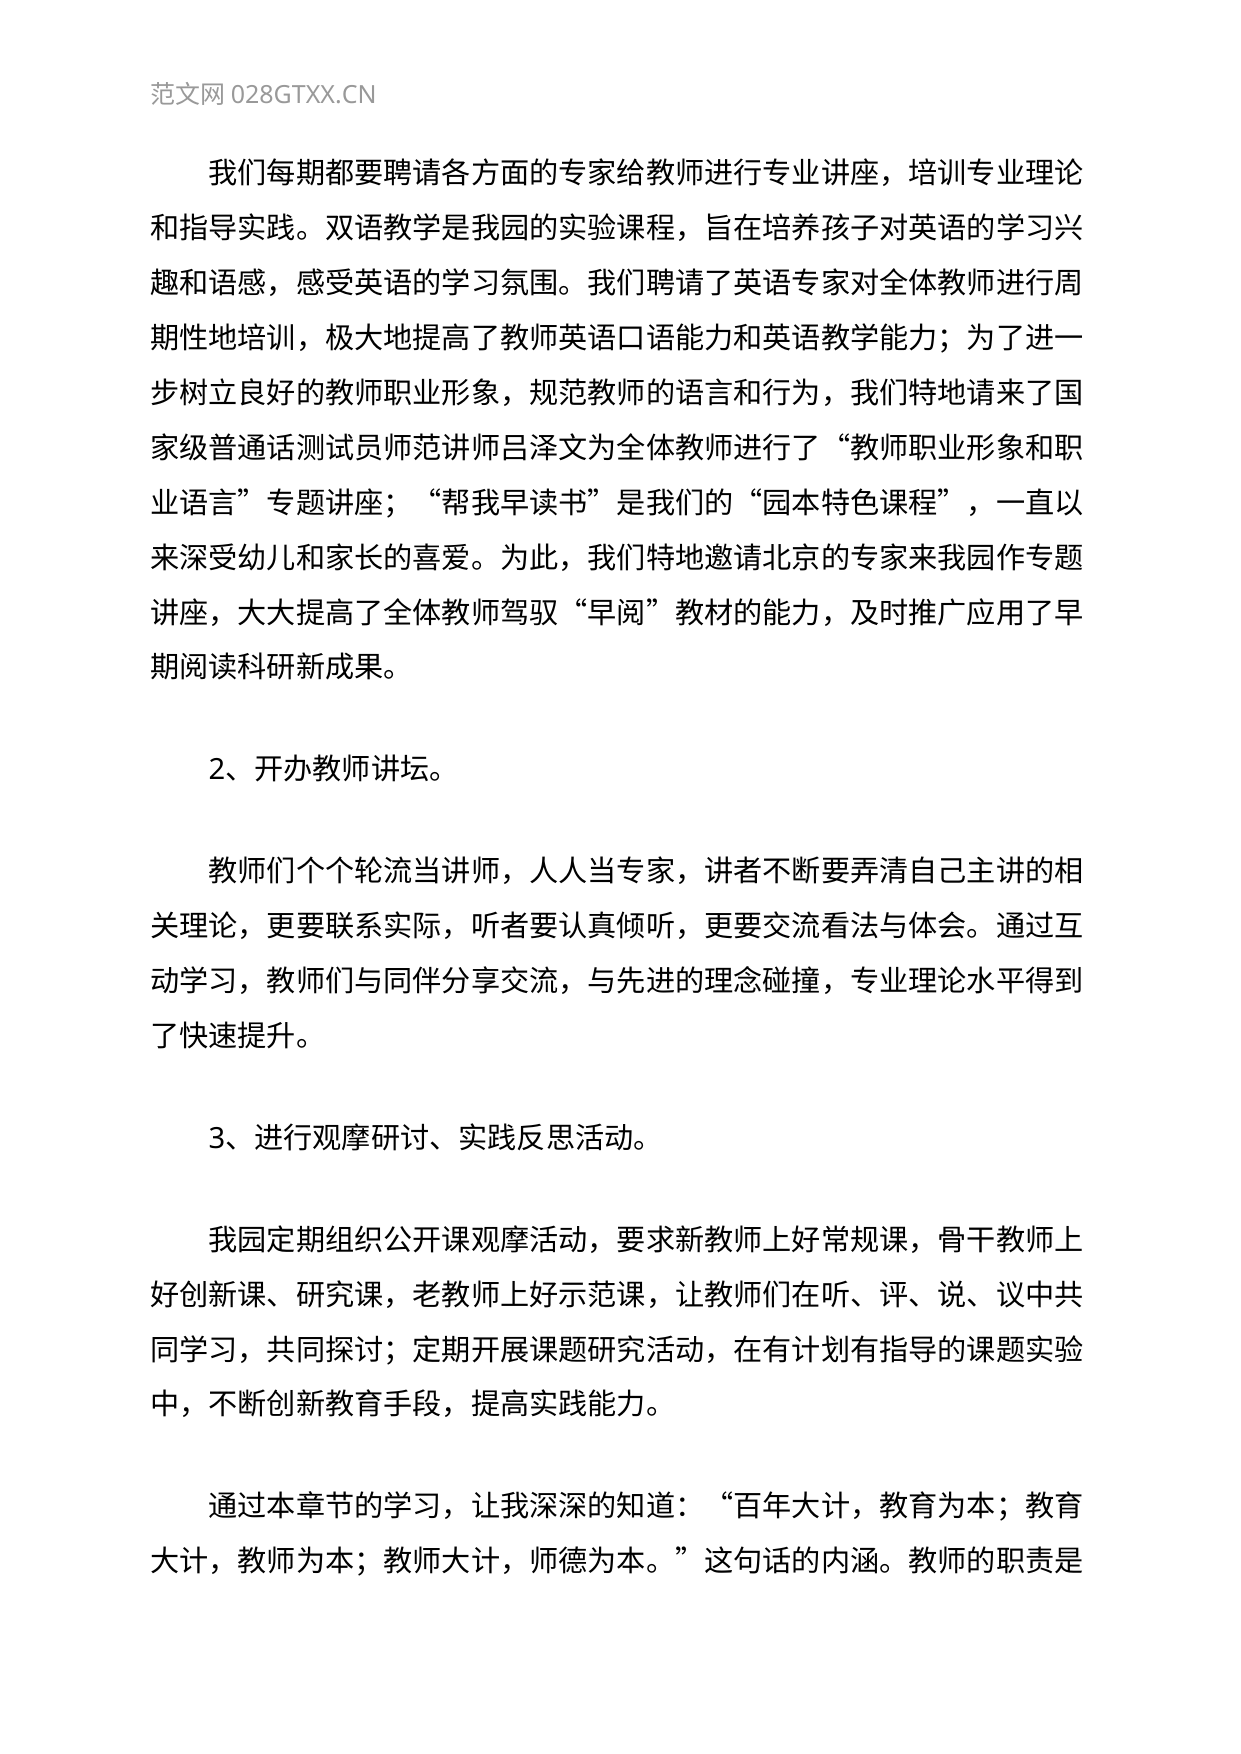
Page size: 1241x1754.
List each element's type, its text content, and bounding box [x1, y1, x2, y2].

text 2、开办教师讲坛。 [150, 746, 1090, 788]
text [150, 1483, 1090, 1580]
text 我们每期都要聘请各方面的专家给教师进行专业讲座，培训专业理论和指导实践。双语教学是我园的实验课程，旨在培养孩子对英语的学习兴趣和语感，感受英语的学习氛围。我们聘请了英语专家对全体教师进行周期性地培训，极大地提高了教师英语口语能力和英语教学能力；为了进一步树立良好的教师职业形象，规范教师的语言和行为，我们特地请来了国家级普通话测试员师范讲师吕泽文为全体教师进行了“教师职业形象和职业语言”专题讲座；“帮我早读书”是我们的“园本特色课程”，一直以来深受幼儿和家长的喜爱。为此，我们特地邀请北京的专家来我园作专题讲座，大大提高了全体教师驾驭“早阅”教材的能力，及时推广应用了早期阅读科研新成果。 [150, 150, 1090, 686]
text 教师们个个轮流当讲师，人人当专家，讲者不断要弄清自己主讲的相关理论，更要联系实际，听者要认真倾听，更要交流看法与体会。通过互动学习，教师们与同伴分享交流，与先进的理念碰撞，专业理论水平得到了快速提升。 [150, 848, 1090, 1055]
text 3、进行观摩研讨、实践反思活动。 [150, 1114, 1090, 1157]
text 我园定期组织公开课观摩活动，要求新教师上好常规课，骨干教师上好创新课、研究课，老教师上好示范课，让教师们在听、评、说、议中共同学习，共同探讨；定期开展课题研究活动，在有计划有指导的课题实验中，不断创新教育手段，提高实践能力。 [150, 1216, 1090, 1423]
